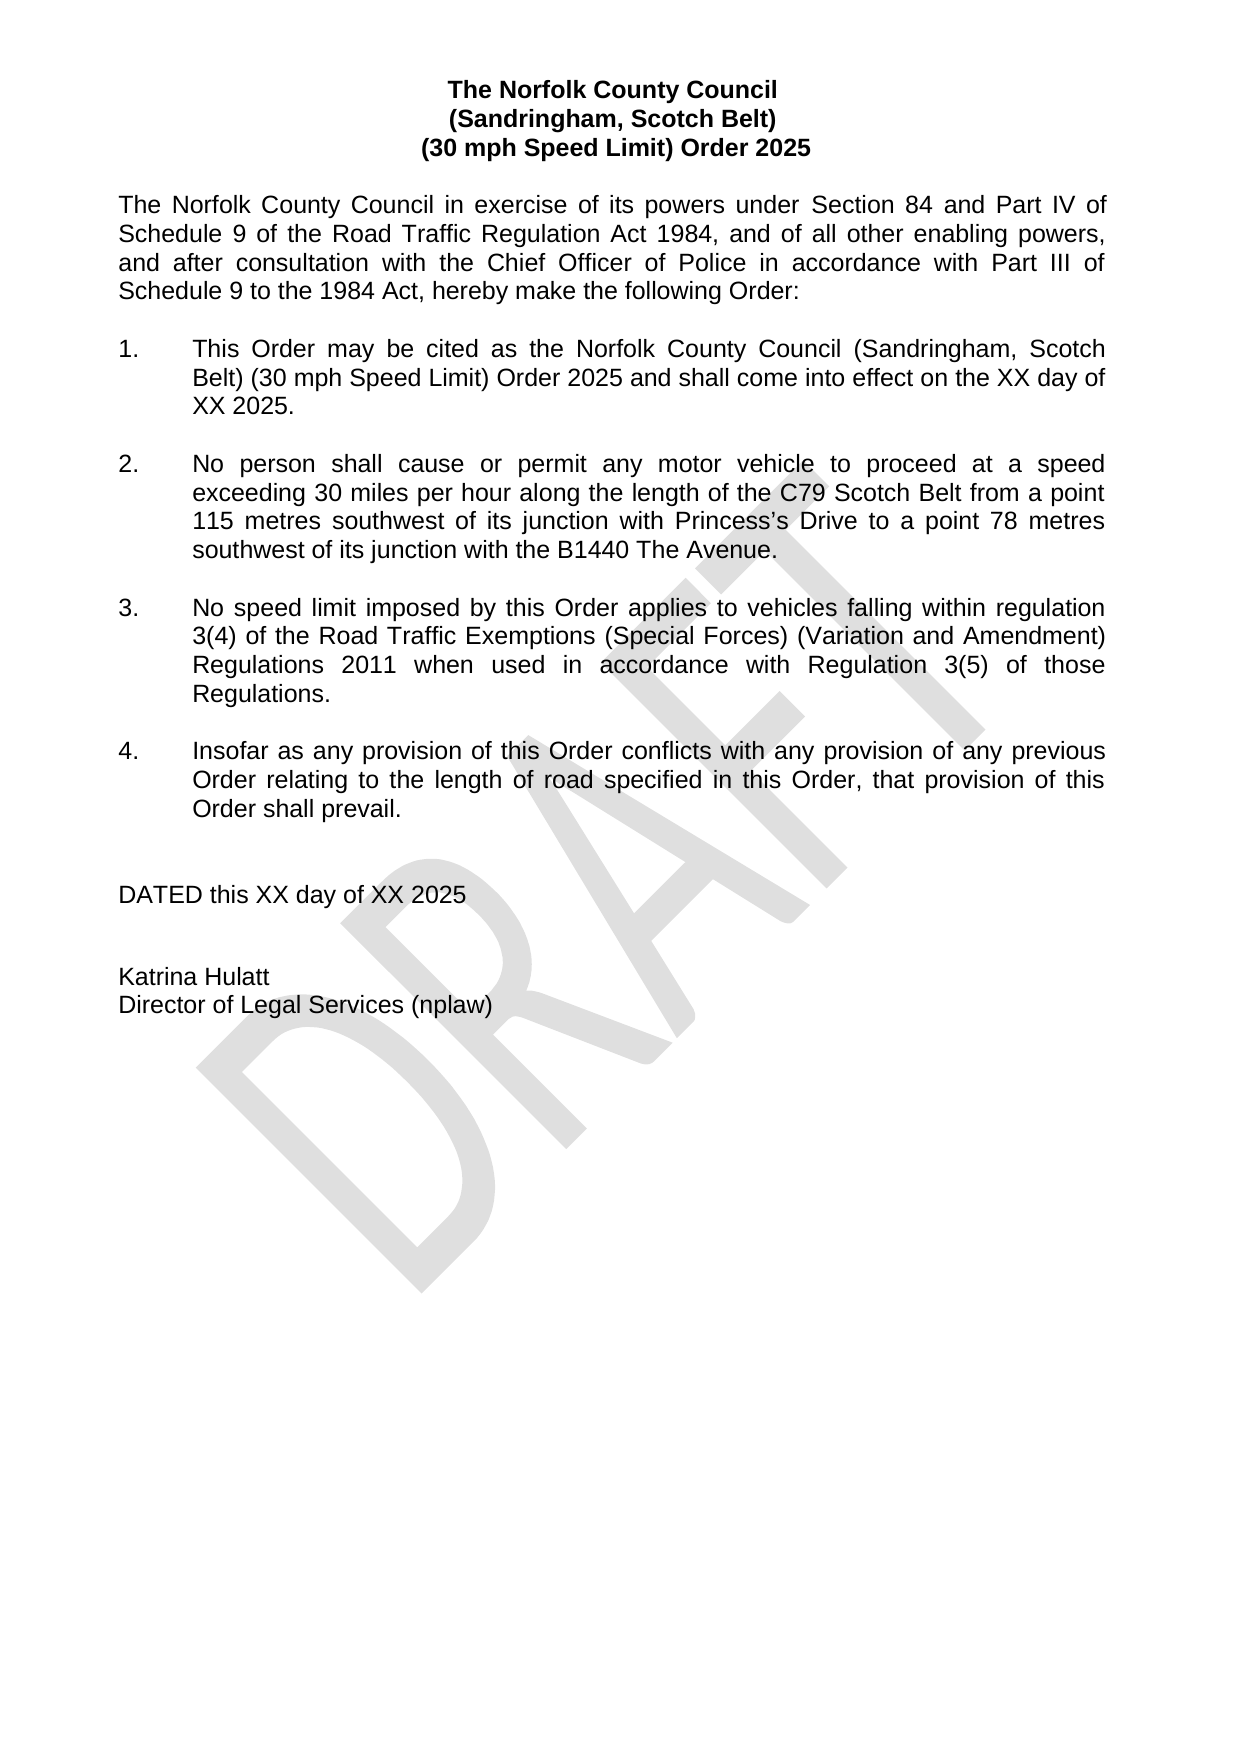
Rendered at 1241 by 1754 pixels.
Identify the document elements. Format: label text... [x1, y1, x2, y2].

text The Norfolk County Council in exercise of its powers under Section 84 and Part IV of Schedule 9 of the Road Traffic Regulation Act 1984, and of all other enabling powers, and after consultation with the Chief Officer of Police in accordance with Part III of Schedule 9 to the 1984 Act, hereby make the following Order: [118, 190, 1107, 305]
list This Order may be cited as the Norfolk County Council (Sandringham, Scotch Belt) (30 mph Speed Limit) Order 2025 and shall come into effect on the XX day of XX 2025. [118, 334, 1107, 420]
list Insofar as any provision of this Order conflicts with any provision of any previous Order relating to the length of road specified in this Order, that provision of this Order shall prevail. [118, 736, 1107, 822]
text Director of Legal Services (nplaw) [118, 990, 1107, 1019]
text (30 mph Speed Limit) Order 2025 [118, 132, 1107, 161]
text Katrina Hulatt [118, 962, 1107, 990]
list No person shall cause or permit any motor vehicle to proceed at a speed exceeding 30 miles per hour along the length of the C79 Scotch Belt from a point 115 metres southwest of its junction with Princess’s Drive to a point 78 metres southwest of its junction with the B1440 The Avenue. [118, 449, 1107, 564]
text The Norfolk County Council [118, 75, 1107, 104]
text DATED this XX day of XX 2025 [118, 880, 1107, 909]
text (Sandringham, Scotch Belt) [118, 104, 1107, 132]
list No speed limit imposed by this Order applies to vehicles falling within regulation 3(4) of the Road Traffic Exemptions (Special Forces) (Variation and Amendment) Regulations 2011 when used in accordance with Regulation 3(5) of those Regulations. [118, 592, 1107, 707]
